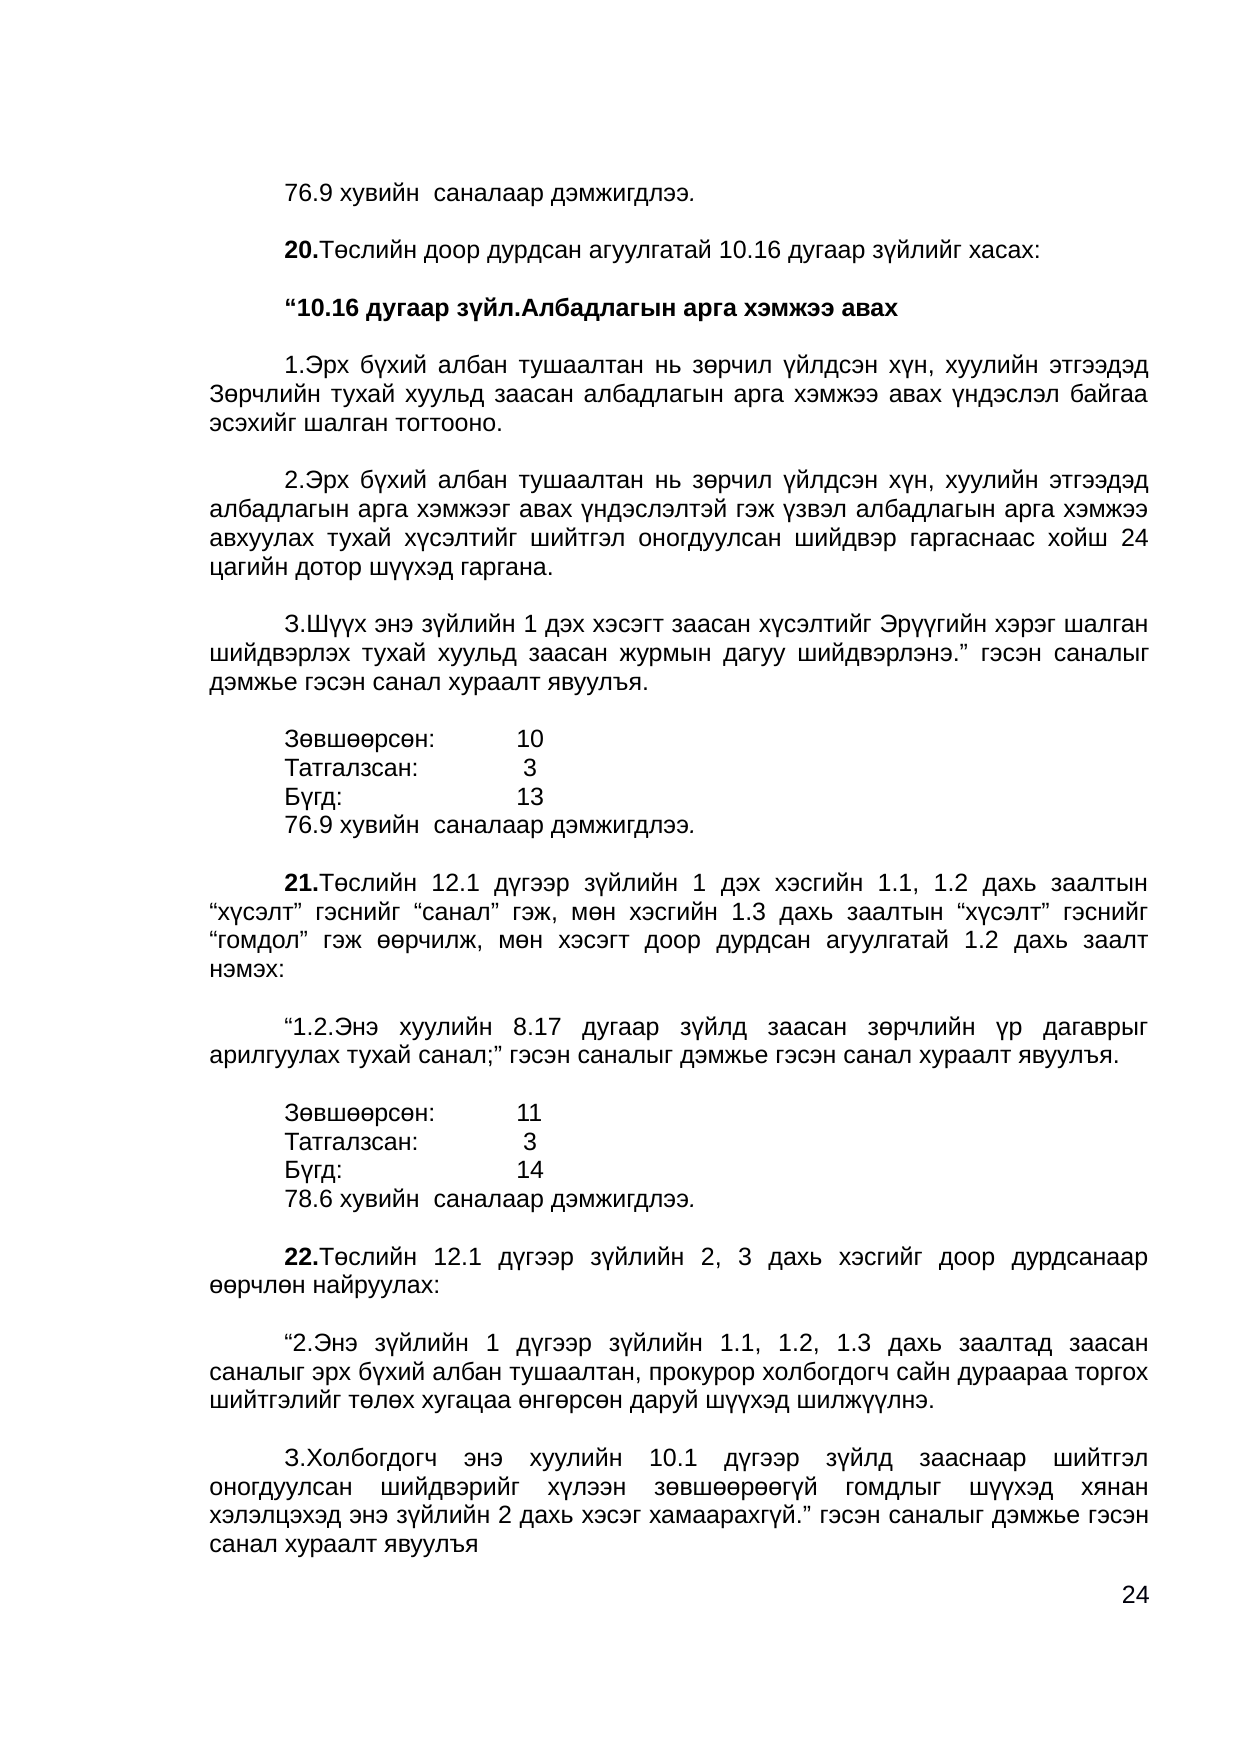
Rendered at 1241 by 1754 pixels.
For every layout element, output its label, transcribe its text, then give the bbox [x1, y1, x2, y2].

text З.Шүүх энэ зүйлийн 1 дэх хэсэгт заасан хүсэлтийг Эрүүгийн хэрэг шалган шийдвэрлэх тухай хуульд заасан журмын дагуу шийдвэрлэнэ.” гэсэн саналыг дэмжье гэсэн санал хураалт явуулъя. [209, 609, 1149, 696]
text Зөвшөөрсөн: 11 [209, 1098, 1149, 1127]
text 2.Эрх бүхий албан тушаалтан нь зөрчил үйлдсэн хүн, хуулийн этгээдэд албадлагын арга хэмжээг авах үндэслэлтэй гэж үзвэл албадлагын арга хэмжээ авхуулах тухай хүсэлтийг шийтгэл оногдуулсан шийдвэр гаргаснаас хойш 24 цагийн дотор шүүхэд гаргана. [209, 466, 1149, 581]
text 78.6 хувийн саналаар дэмжигдлээ. [209, 1184, 1149, 1213]
text Бүгд: 14 [209, 1156, 1149, 1184]
text 21.Төслийн 12.1 дүгээр зүйлийн 1 дэх хэсгийн 1.1, 1.2 дахь заалтын “хүсэлт” гэснийг “санал” гэж, мөн хэсгийн 1.3 дахь заалтын “хүсэлт” гэснийг “гомдол” гэж өөрчилж, мөн хэсэгт доор дурдсан агуулгатай 1.2 дахь заалт нэмэх: [209, 868, 1149, 983]
text З.Холбогдогч энэ хуулийн 10.1 дүгээр зүйлд зааснаар шийтгэл оногдуулсан шийдвэрийг хүлээн зөвшөөрөөгүй гомдлыг шүүхэд хянан хэлэлцэхэд энэ зүйлийн 2 дахь хэсэг хамаарахгүй.” гэсэн саналыг дэмжье гэсэн санал хураалт явуулъя [209, 1443, 1149, 1558]
text 1.Эрх бүхий албан тушаалтан нь зөрчил үйлдсэн хүн, хуулийн этгээдэд Зөрчлийн тухай хуульд заасан албадлагын арга хэмжээ авах үндэслэл байгаа эсэхийг шалган тогтооно. [209, 351, 1149, 437]
text Татгалзсан: 3 [209, 753, 1149, 782]
text Зөвшөөрсөн: 10 [209, 724, 1149, 753]
text “10.16 дугаар зүйл.Албадлагын арга хэмжээ авах [209, 293, 1149, 322]
text Татгалзсан: 3 [209, 1127, 1149, 1156]
text 20.Төслийн доор дурдсан агуулгатай 10.16 дугаар зүйлийг хасах: [209, 236, 1149, 264]
text 76.9 хувийн саналаар дэмжигдлээ. [209, 178, 1149, 207]
text “1.2.Энэ хуулийн 8.17 дугаар зүйлд заасан зөрчлийн үр дагаврыг арилгуулах тухай санал;” гэсэн саналыг дэмжье гэсэн санал хураалт явуулъя. [209, 1012, 1149, 1069]
text Бүгд: 13 [209, 782, 1149, 811]
text 76.9 хувийн саналаар дэмжигдлээ. [209, 811, 1149, 839]
text 22.Төслийн 12.1 дүгээр зүйлийн 2, 3 дахь хэсгийг доор дурдсанаар өөрчлөн найруулах: [209, 1242, 1149, 1299]
text “2.Энэ зүйлийн 1 дүгээр зүйлийн 1.1, 1.2, 1.3 дахь заалтад заасан саналыг эрх бүхий албан тушаалтан, прокурор холбогдогч сайн дураараа торгох шийтгэлийг төлөх хугацаа өнгөрсөн даруй шүүхэд шилжүүлнэ. [209, 1328, 1149, 1414]
